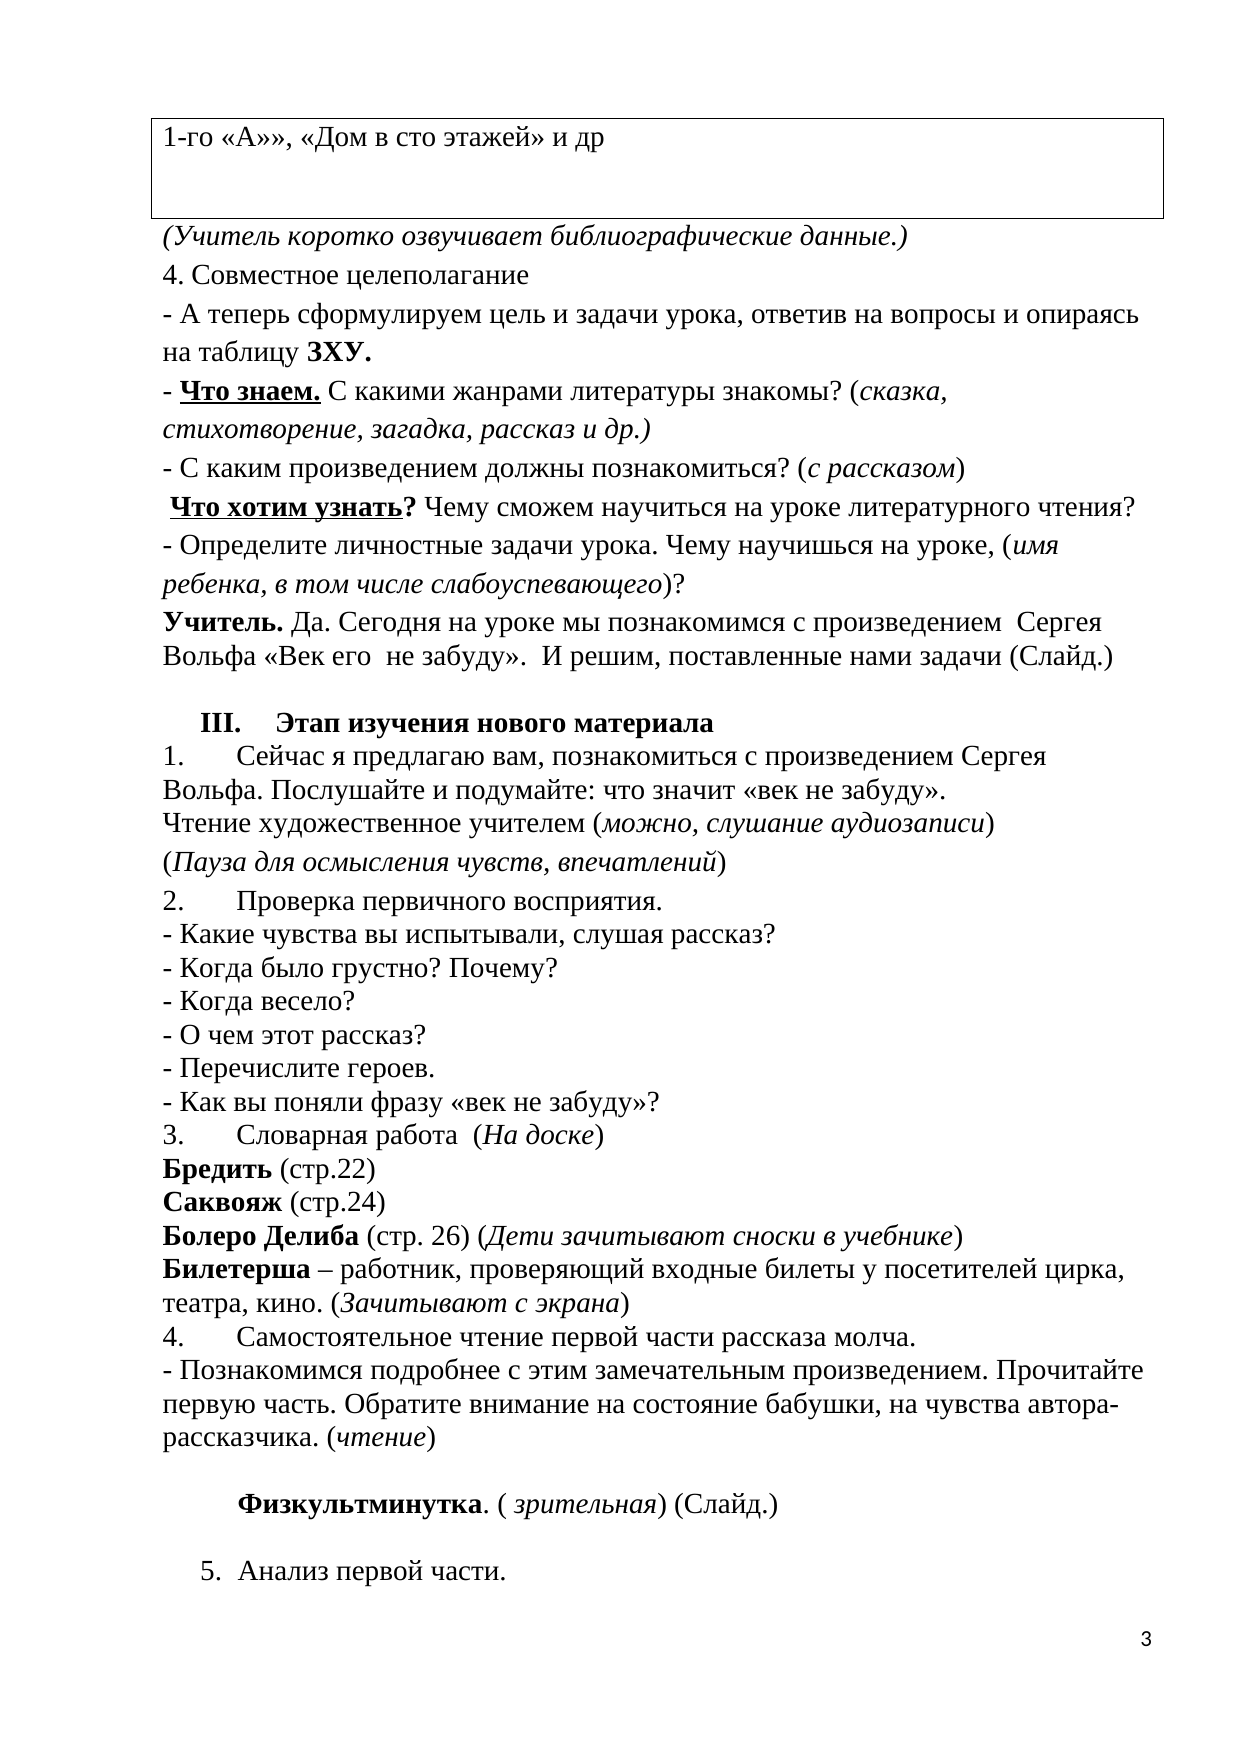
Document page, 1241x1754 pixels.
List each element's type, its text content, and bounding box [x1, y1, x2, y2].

text Что хотим узнать? Чему сможем научиться на уроке литературного чтения? [162, 489, 1152, 522]
text - Определите личностные задачи урока. Чему научишься на уроке, (имя ребенка, в том числе слабоуспевающего)? [162, 527, 1152, 599]
list Болеро Делиба (стр. 26) (Дети зачитывают сноски в учебнике) [162, 1218, 1152, 1252]
list Этап изучения нового материала [200, 705, 1152, 738]
list - Перечислите героев. [162, 1050, 1152, 1084]
list Физкультминутка. ( зрительная) (Слайд.) [237, 1486, 1152, 1520]
list - Как вы поняли фразу «век не забуду»? [162, 1084, 1152, 1117]
text - С каким произведением должны познакомиться? (с рассказом) [162, 450, 1152, 484]
text 4. Совместное целеполагание [162, 257, 1152, 291]
list - Когда весело? [162, 983, 1152, 1017]
list Сейчас я предлагаю вам, познакомиться с произведением Сергея Вольфа. Послушайте и подумайте: что значит «век не забуду». [162, 738, 1152, 806]
text - Что знаем. С какими жанрами литературы знакомы? (сказка, стихотворение, загадка, рассказ и др.) [162, 373, 1152, 445]
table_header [152, 119, 1163, 217]
list - Познакомимся подробнее с этим замечательным произведением. Прочитайте первую часть. Обратите внимание на состояние бабушки, на чувства автора-рассказчика. (чтение) [162, 1352, 1152, 1453]
list Учитель. Да. Сегодня на уроке мы познакомимся с произведением Сергея Вольфа «Век его не забуду». И решим, поставленные нами задачи (Слайд.) [162, 604, 1152, 671]
list Словарная работа (На доске) [162, 1117, 1152, 1151]
list Бредить (стр.22) [162, 1151, 1152, 1184]
list - Какие чувства вы испытывали, слушая рассказ? [162, 916, 1152, 950]
list Саквояж (стр.24) [162, 1184, 1152, 1218]
text (Учитель коротко озвучивает библиографические данные.) [162, 219, 1152, 252]
text (Пауза для осмысления чувств, впечатлений) [162, 844, 1152, 878]
list Самостоятельное чтение первой части рассказа молча. [162, 1319, 1152, 1352]
list - О чем этот рассказ? [162, 1017, 1152, 1050]
list Анализ первой части. [200, 1553, 1152, 1587]
text Чтение художественное учителем (можно, слушание аудиозаписи) [162, 806, 1152, 839]
list - Когда было грустно? Почему? [162, 950, 1152, 983]
list Билетерша – работник, проверяющий входные билеты у посетителей цирка, театра, кино. (Зачитывают с экрана) [162, 1252, 1152, 1319]
text - А теперь сформулируем цель и задачи урока, ответив на вопросы и опираясь на таблицу ЗХУ. [162, 296, 1152, 368]
list Проверка первичного восприятия. [162, 883, 1152, 916]
